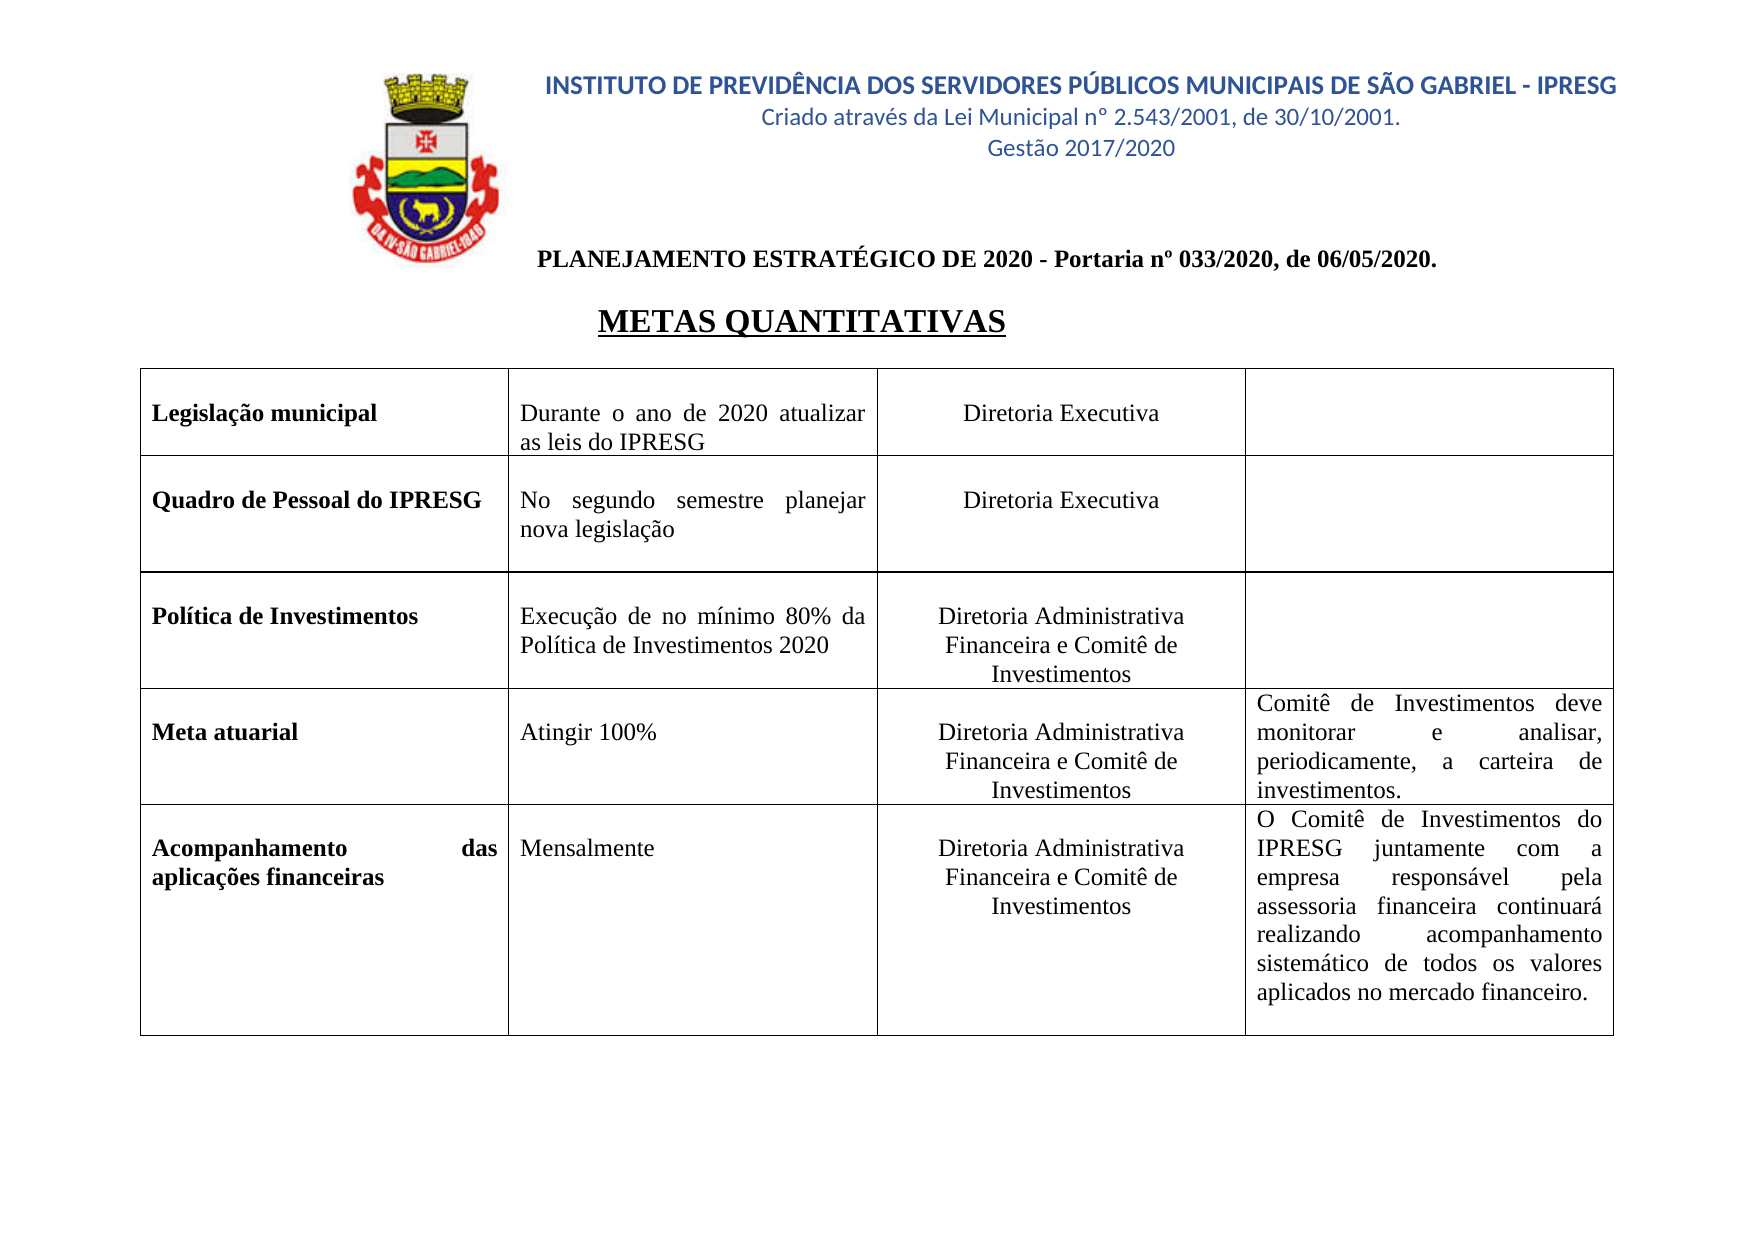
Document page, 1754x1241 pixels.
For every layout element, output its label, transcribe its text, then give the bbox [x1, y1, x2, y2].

table_cell Meta atuarial [141, 689, 508, 803]
table_cell No segundo semestre planejar nova legislação [509, 456, 877, 571]
table_cell [1246, 456, 1613, 571]
table_cell Diretoria Administrativa Financeira e Comitê de Investimentos [878, 805, 1245, 1034]
table_cell Diretoria Administrativa Financeira e Comitê de Investimentos [878, 573, 1245, 687]
table_cell Execução de no mínimo 80% da Política de Investimentos 2020 [509, 573, 877, 687]
table_cell Legislação municipal [141, 369, 508, 455]
table_cell Diretoria Administrativa Financeira e Comitê de Investimentos [878, 689, 1245, 803]
table_cell Mensalmente [509, 805, 877, 1034]
table_cell Durante o ano de 2020 atualizar as leis do IPRESG [509, 369, 877, 455]
table_cell O Comitê de Investimentos do IPRESG juntamente com a empresa responsável pela assessoria financeira continuará realizando acompanhamento sistemático de todos os valores aplicados no mercado financeiro. [1246, 805, 1613, 1034]
table_cell [1246, 369, 1613, 455]
table_cell Acompanhamento das aplicações financeiras [141, 805, 508, 1034]
table_cell Política de Investimentos [141, 573, 508, 687]
picture [316, 73, 537, 268]
table_cell [1246, 573, 1613, 687]
table_cell Atingir 100% [509, 689, 877, 803]
table_cell Diretoria Executiva [878, 456, 1245, 571]
table_cell Quadro de Pessoal do IPRESG [141, 456, 508, 571]
table_cell Diretoria Executiva [878, 369, 1245, 455]
table_cell Comitê de Investimentos deve monitorar e analisar, periodicamente, a carteira de investimentos. [1246, 689, 1613, 803]
